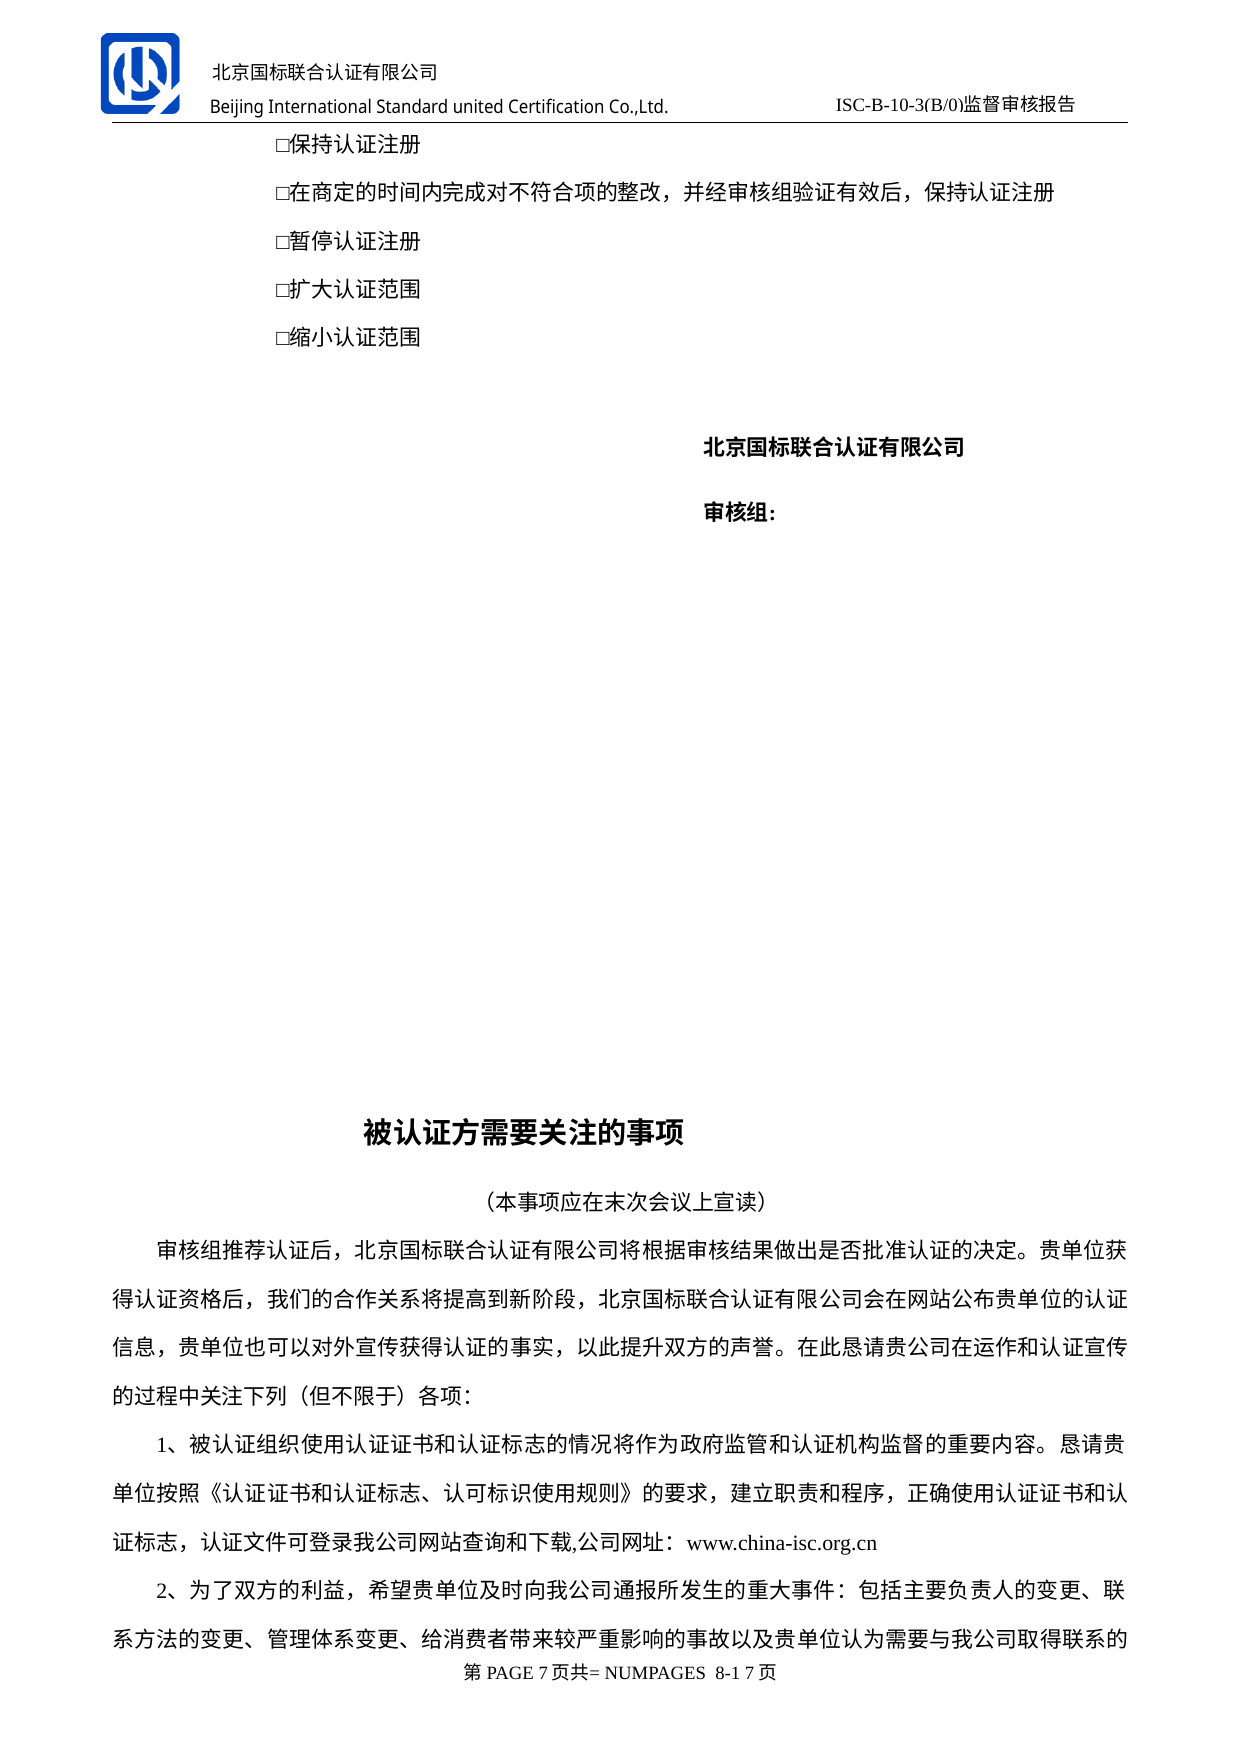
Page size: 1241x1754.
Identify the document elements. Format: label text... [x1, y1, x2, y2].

text □缩小认证范围 [112, 320, 1128, 352]
text （本事项应在末次会议上宣读） [112, 1184, 1128, 1217]
text □保持认证注册 [112, 127, 1128, 159]
picture [100, 33, 180, 114]
text □扩大认证范围 [112, 272, 1128, 304]
text 被认证方需要关注的事项 [112, 1098, 1128, 1163]
text □在商定的时间内完成对不符合项的整改，并经审核组验证有效后，保持认证注册 [112, 175, 1128, 207]
text □暂停认证注册 [112, 223, 1128, 256]
text 审核组推荐认证后，北京国标联合认证有限公司将根据审核结果做出是否批准认证的决定。贵单位获得认证资格后，我们的合作关系将提高到新阶段，北京国标联合认证有限公司会在网站公布贵单位的认证信息，贵单位也可以对外宣传获得认证的事实，以此提升双方的声誉。在此恳请贵公司在运作和认证宣传的过程中关注下列（但不限于）各项： [112, 1232, 1128, 1411]
text 审核组: [112, 494, 1128, 527]
text 北京国标联合认证有限公司 [112, 430, 1128, 462]
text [112, 1573, 1128, 1654]
text 1、被认证组织使用认证证书和认证标志的情况将作为政府监管和认证机构监督的重要内容。恳请贵单位按照《认证证书和认证标志、认可标识使用规则》的要求，建立职责和程序，正确使用认证证书和认证标志，认证文件可登录我公司网站查询和下载,公司网址：www.china-isc.org.cn [112, 1427, 1128, 1557]
